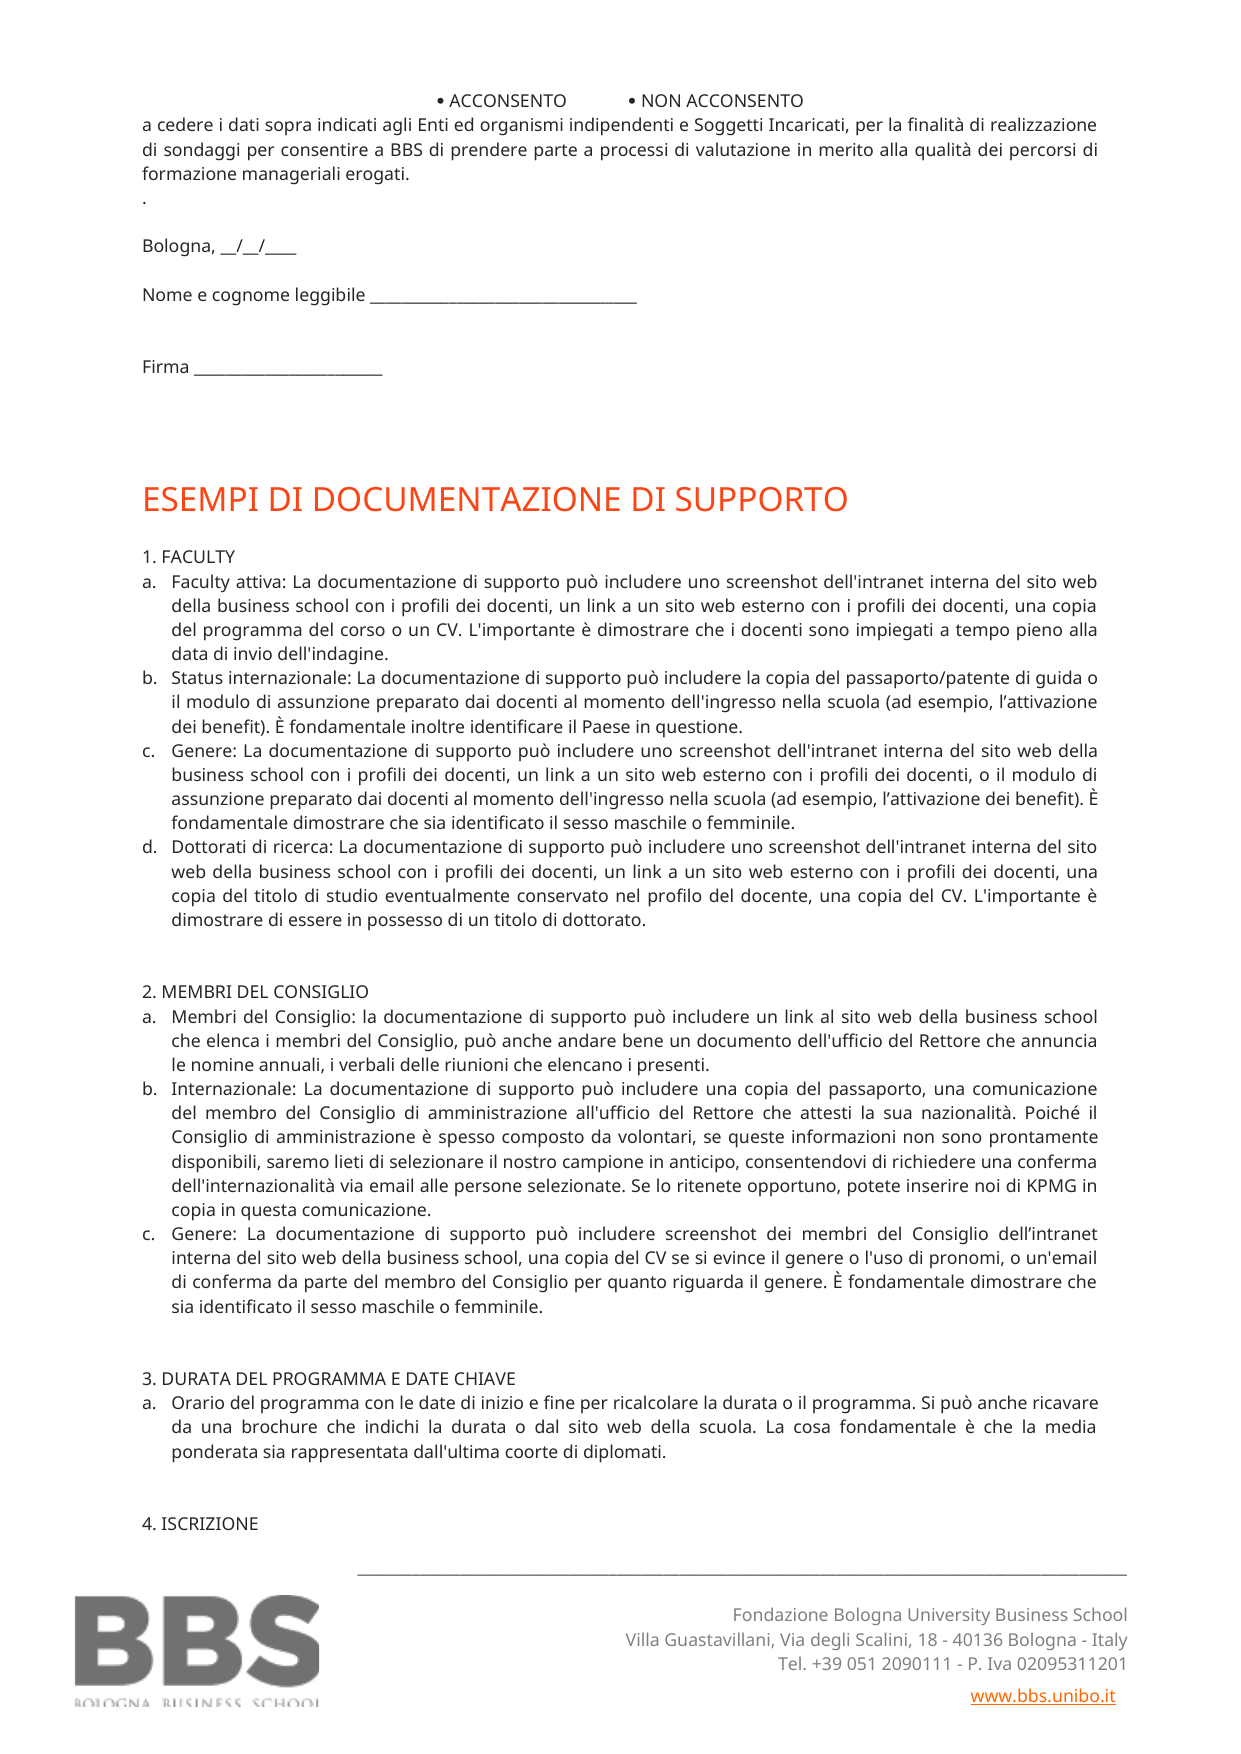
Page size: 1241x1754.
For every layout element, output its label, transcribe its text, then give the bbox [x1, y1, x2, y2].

text 4. ISCRIZIONE [142, 1512, 1099, 1536]
